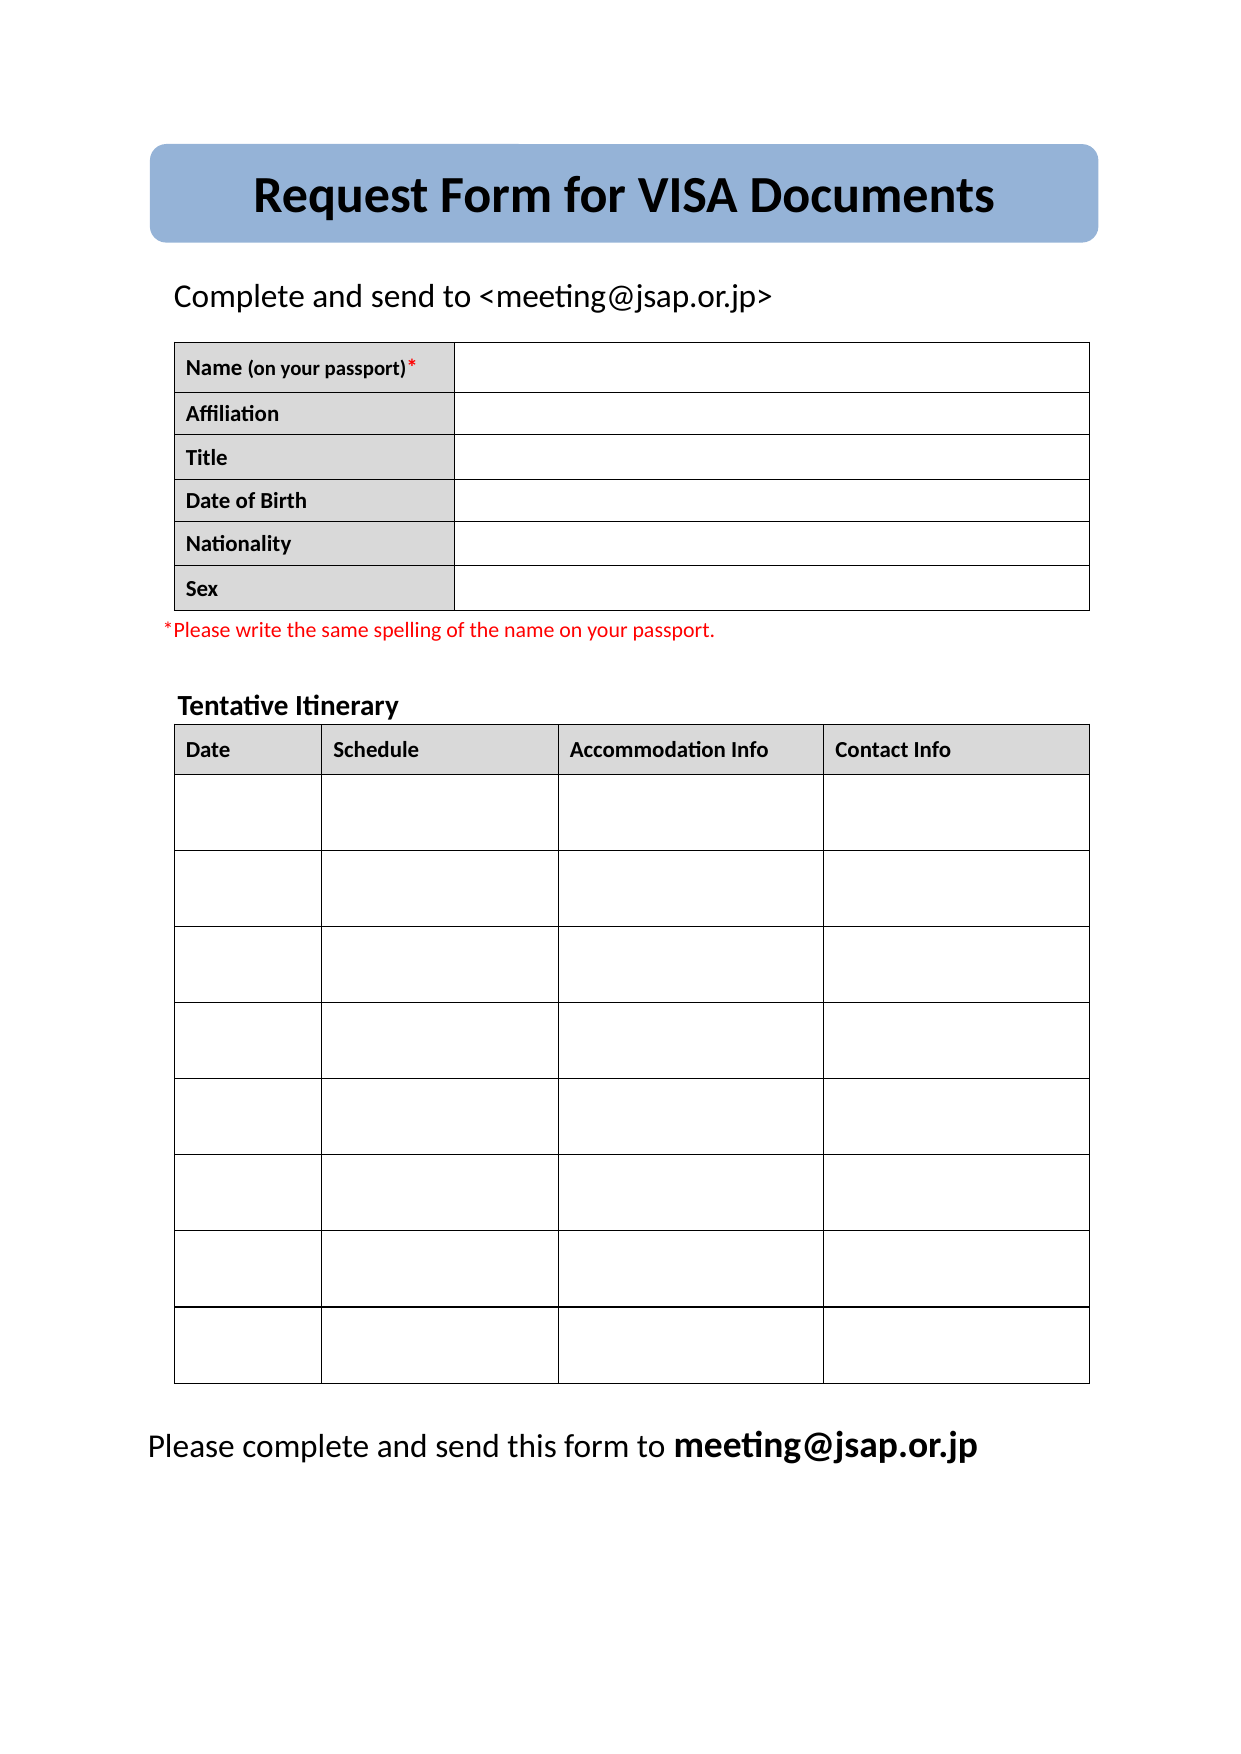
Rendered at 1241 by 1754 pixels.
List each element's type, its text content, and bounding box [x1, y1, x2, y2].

table_cell Date of Birth [175, 480, 454, 521]
table_cell [559, 1155, 823, 1230]
table_cell Nationality [175, 522, 454, 565]
table_cell [824, 1231, 1089, 1306]
table_cell [455, 566, 1089, 610]
text *Please write the same spelling of the name on your passport. [148, 611, 1092, 648]
table_header Accommodation Info [559, 725, 823, 774]
table_cell [455, 393, 1089, 434]
table_cell [455, 480, 1089, 521]
table_cell [175, 1155, 321, 1230]
table_cell [322, 851, 558, 926]
text Tentative Itinerary [148, 686, 1092, 723]
table_cell [322, 1231, 558, 1306]
table_cell [322, 927, 558, 1002]
table_cell [322, 1003, 558, 1078]
table_cell Title [175, 435, 454, 479]
table_cell Sex [175, 566, 454, 610]
table_header [455, 343, 1089, 392]
table_header Contact Info [824, 725, 1089, 774]
table_cell [322, 1308, 558, 1382]
table_cell Affiliation [175, 393, 454, 434]
table_header Date [175, 725, 321, 774]
table_cell [455, 435, 1089, 479]
table_cell [175, 1308, 321, 1382]
table_cell [322, 1155, 558, 1230]
table_cell [559, 1003, 823, 1078]
table_cell [175, 927, 321, 1002]
table_cell [824, 1079, 1089, 1154]
table_cell [559, 927, 823, 1002]
text Complete and send to <meeting@jsap.or.jp> [148, 276, 1092, 316]
table_cell [824, 851, 1089, 926]
table_cell [175, 1231, 321, 1306]
table_cell [824, 775, 1089, 850]
table_header Schedule [322, 725, 558, 774]
table_cell [175, 1079, 321, 1154]
table_cell [175, 775, 321, 850]
table_cell [559, 1231, 823, 1306]
table_cell [322, 1079, 558, 1154]
table_cell [824, 1003, 1089, 1078]
table_cell [824, 1308, 1089, 1382]
table_cell [559, 851, 823, 926]
table_header Name (on your passport)* [175, 343, 454, 392]
table_cell [455, 522, 1089, 565]
table_cell [559, 1308, 823, 1382]
table_cell [559, 1079, 823, 1154]
table_cell [175, 1003, 321, 1078]
table_cell [824, 927, 1089, 1002]
text Please complete and send this form to meeting@jsap.or.jp [148, 1421, 1092, 1467]
table_cell [559, 775, 823, 850]
table_cell [824, 1155, 1089, 1230]
table_cell [322, 775, 558, 850]
table_cell [175, 851, 321, 926]
